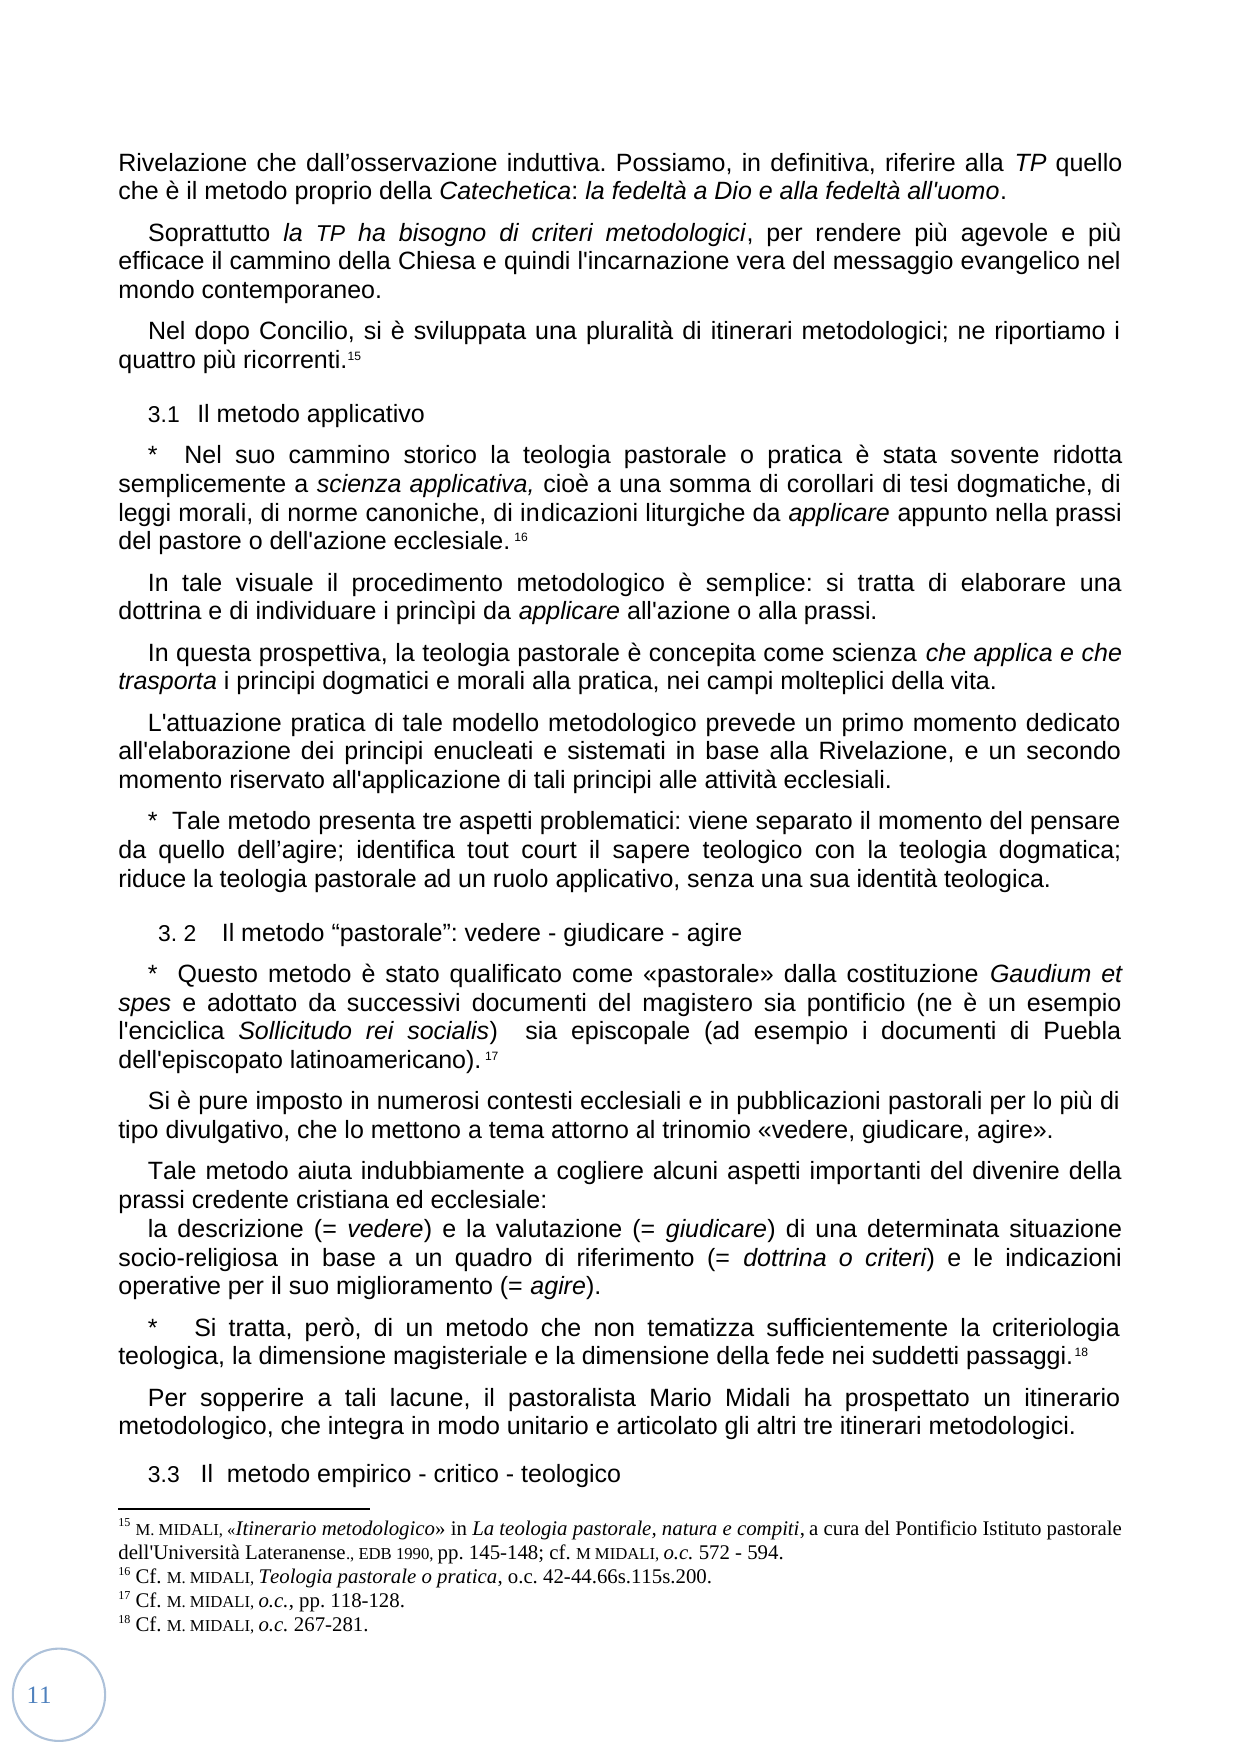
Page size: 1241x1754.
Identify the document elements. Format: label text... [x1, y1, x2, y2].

text 3. 2 Il metodo “pastorale”: vedere - giudicare - agire [123, 918, 1122, 946]
text 3.1 Il metodo applicativo [118, 399, 1122, 428]
text In tale visuale il procedimento metodologico è semplice: si tratta di elaborare una dottrina e di individuare i princìpi da applicare all'azione o alla prassi. [118, 568, 1122, 625]
text * Tale metodo presenta tre aspetti problematici: viene separato il momento del pensare da quello dell’agire; identifica tout court il sapere teologico con la teologia dogmatica; riduce la teologia pastorale ad un ruolo applicativo, senza una sua identità teologica. [118, 806, 1122, 893]
text L'attuazione pratica di tale modello metodologico prevede un primo momento dedicato all'elaborazione dei principi enucleati e sistemati in base alla Rivelazione, e un secondo momento riservato all'applicazione di tali principi alle attività ecclesiali. [118, 708, 1122, 794]
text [118, 148, 1122, 205]
text * Si tratta, però, di un metodo che non tematizza sufficientemente la criteriologia teologica, la dimensione magisteriale e la dimensione della fede nei suddetti passaggi. [118, 1313, 1122, 1370]
text Nel dopo Concilio, si è sviluppata una pluralità di itinerari metodologici; ne riportiamo i quattro più ricorrenti. [118, 316, 1122, 374]
text * Nel suo cammino storico la teologia pastorale o pratica è stata sovente ridotta semplicemente a scienza applicativa, cioè a una somma di corollari di tesi dogmatiche, di leggi morali, di norme canoniche, di indicazioni liturgiche da applicare appunto nella prassi del pastore o dell'azione ecclesiale. [118, 440, 1122, 555]
text Per sopperire a tali lacune, il pastoralista Mario Midali ha prospettato un itinerario metodologico, che integra in modo unitario e articolato gli altri tre itinerari metodologici. [118, 1383, 1122, 1440]
text * Questo metodo è stato qualificato come «pastorale» dalla costituzione Gaudium et spes e adottato da successivi documenti del magistero sia pontificio (ne è un esempio l'enciclica Sollicitudo rei socialis) sia episcopale (ad esempio i documenti di Puebla dell'episcopato latinoamericano). [118, 959, 1122, 1074]
text Si è pure imposto in numerosi contesti ecclesiali e in pubblicazioni pastorali per lo più di tipo divulgativo, che lo mettono a tema attorno al trinomio «vedere, giudicare, agire». [118, 1086, 1122, 1144]
text Tale metodo aiuta indubbiamente a cogliere alcuni aspetti importanti del divenire della prassi credente cristiana ed ecclesiale: [118, 1156, 1122, 1214]
text Soprattutto la TP ha bisogno di criteri metodologici, per rendere più agevole e più efficace il cammino della Chiesa e quindi l'incarnazione vera del messaggio evangelico nel mondo contemporaneo. [118, 218, 1122, 304]
text In questa prospettiva, la teologia pastorale è concepita come scienza che applica e che trasporta i principi dogmatici e morali alla pratica, nei campi molteplici della vita. [118, 638, 1122, 695]
text la descrizione (= vedere) e la valutazione (= giudicare) di una determinata situazione socio-religiosa in base a un quadro di riferimento (= dottrina o criteri) e le indicazioni operative per il suo miglioramento (= agire). [118, 1214, 1122, 1300]
text 3.3 Il metodo empirico - critico - teologico [123, 1459, 1122, 1488]
